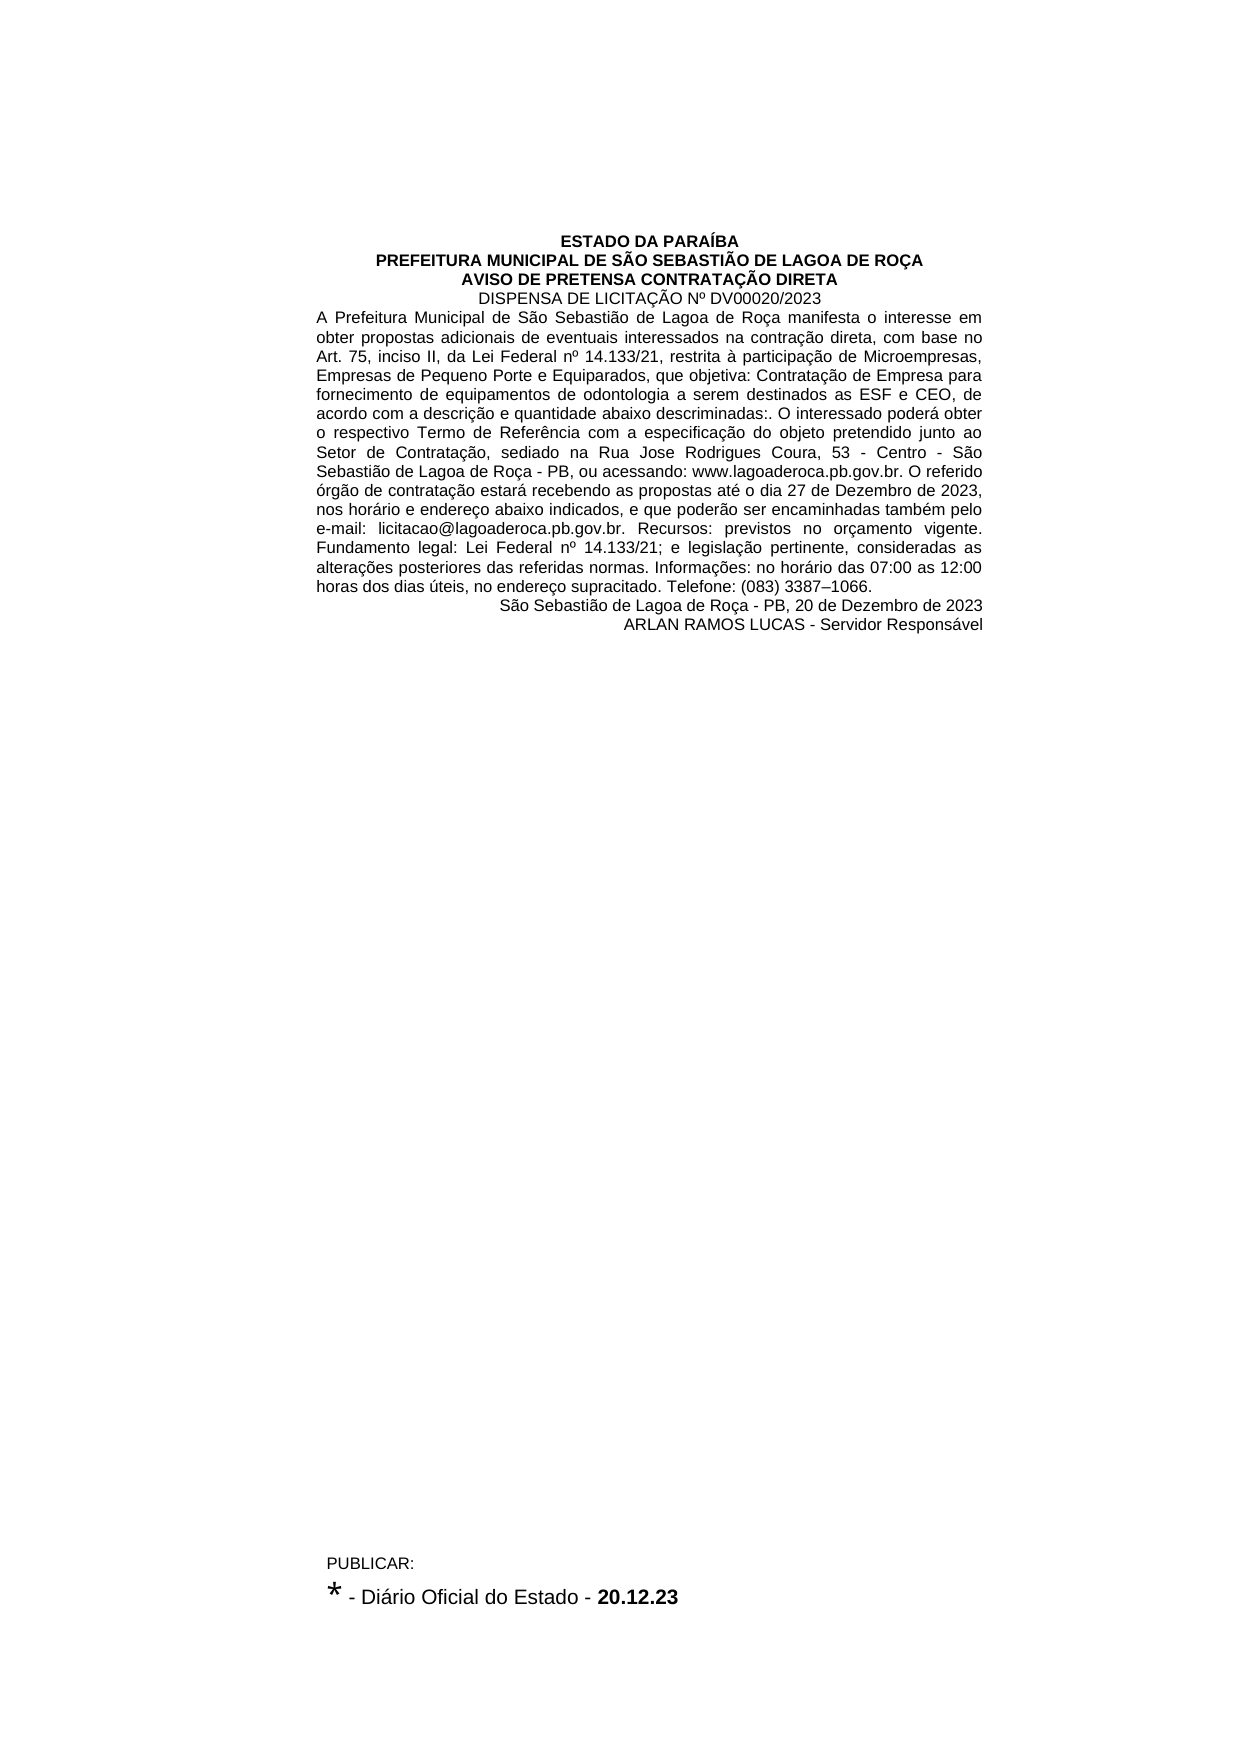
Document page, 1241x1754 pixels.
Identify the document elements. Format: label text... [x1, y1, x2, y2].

table_header ESTADO DA PARAÍBA PREFEITURA MUNICIPAL DE SÃO SEBASTIÃO DE LAGOA DE ROÇA AVISO DE PRETENSA CONTRATAÇÃO DIRETA DISPENSA DE LICITAÇÃO Nº DV00020/2023 A Prefeitura Municipal de São Sebastião de Lagoa de Roça manifesta o interesse em obter propostas adicionais de eventuais interessados na contração direta, com base no Art. 75, inciso II, da Lei Federal nº 14.133/21, restrita à participação de Microempresas, Empresas de Pequeno Porte e Equiparados, que objetiva: Contratação de Empresa para fornecimento de equipamentos de odontologia a serem destinados as ESF e CEO, de acordo com a descrição e quantidade abaixo descriminadas:. O interessado poderá obter o respectivo Termo de Referência com a especificação do objeto pretendido junto ao Setor de Contratação, sediado na Rua Jose Rodrigues Coura, 53 - Centro - São Sebastião de Lagoa de Roça - PB, ou acessando: www.lagoaderoca.pb.gov.br. O referido órgão de contratação estará recebendo as propostas até o dia 27 de Dezembro de 2023, nos horário e endereço abaixo indicados, e que poderão ser encaminhadas também pelo e-mail: licitacao@lagoaderoca.pb.gov.br. Recursos: previstos no orçamento vigente. Fundamento legal: Lei Federal nº 14.133/21; e legislação pertinente, consideradas as alterações posteriores das referidas normas. Informações: no horário das 07:00 as 12:00 horas dos dias úteis, no endereço supracitado. Telefone: (083) 3387–1066. São Sebastião de Lagoa de Roça - PB, 20 de Dezembro de 2023 ARLAN RAMOS LUCAS - Servidor Responsável [316, 232, 983, 634]
text * - Diário Oficial do Estado - 20.12.23 [118, 1573, 1181, 1613]
text PUBLICAR: [118, 1554, 1181, 1573]
